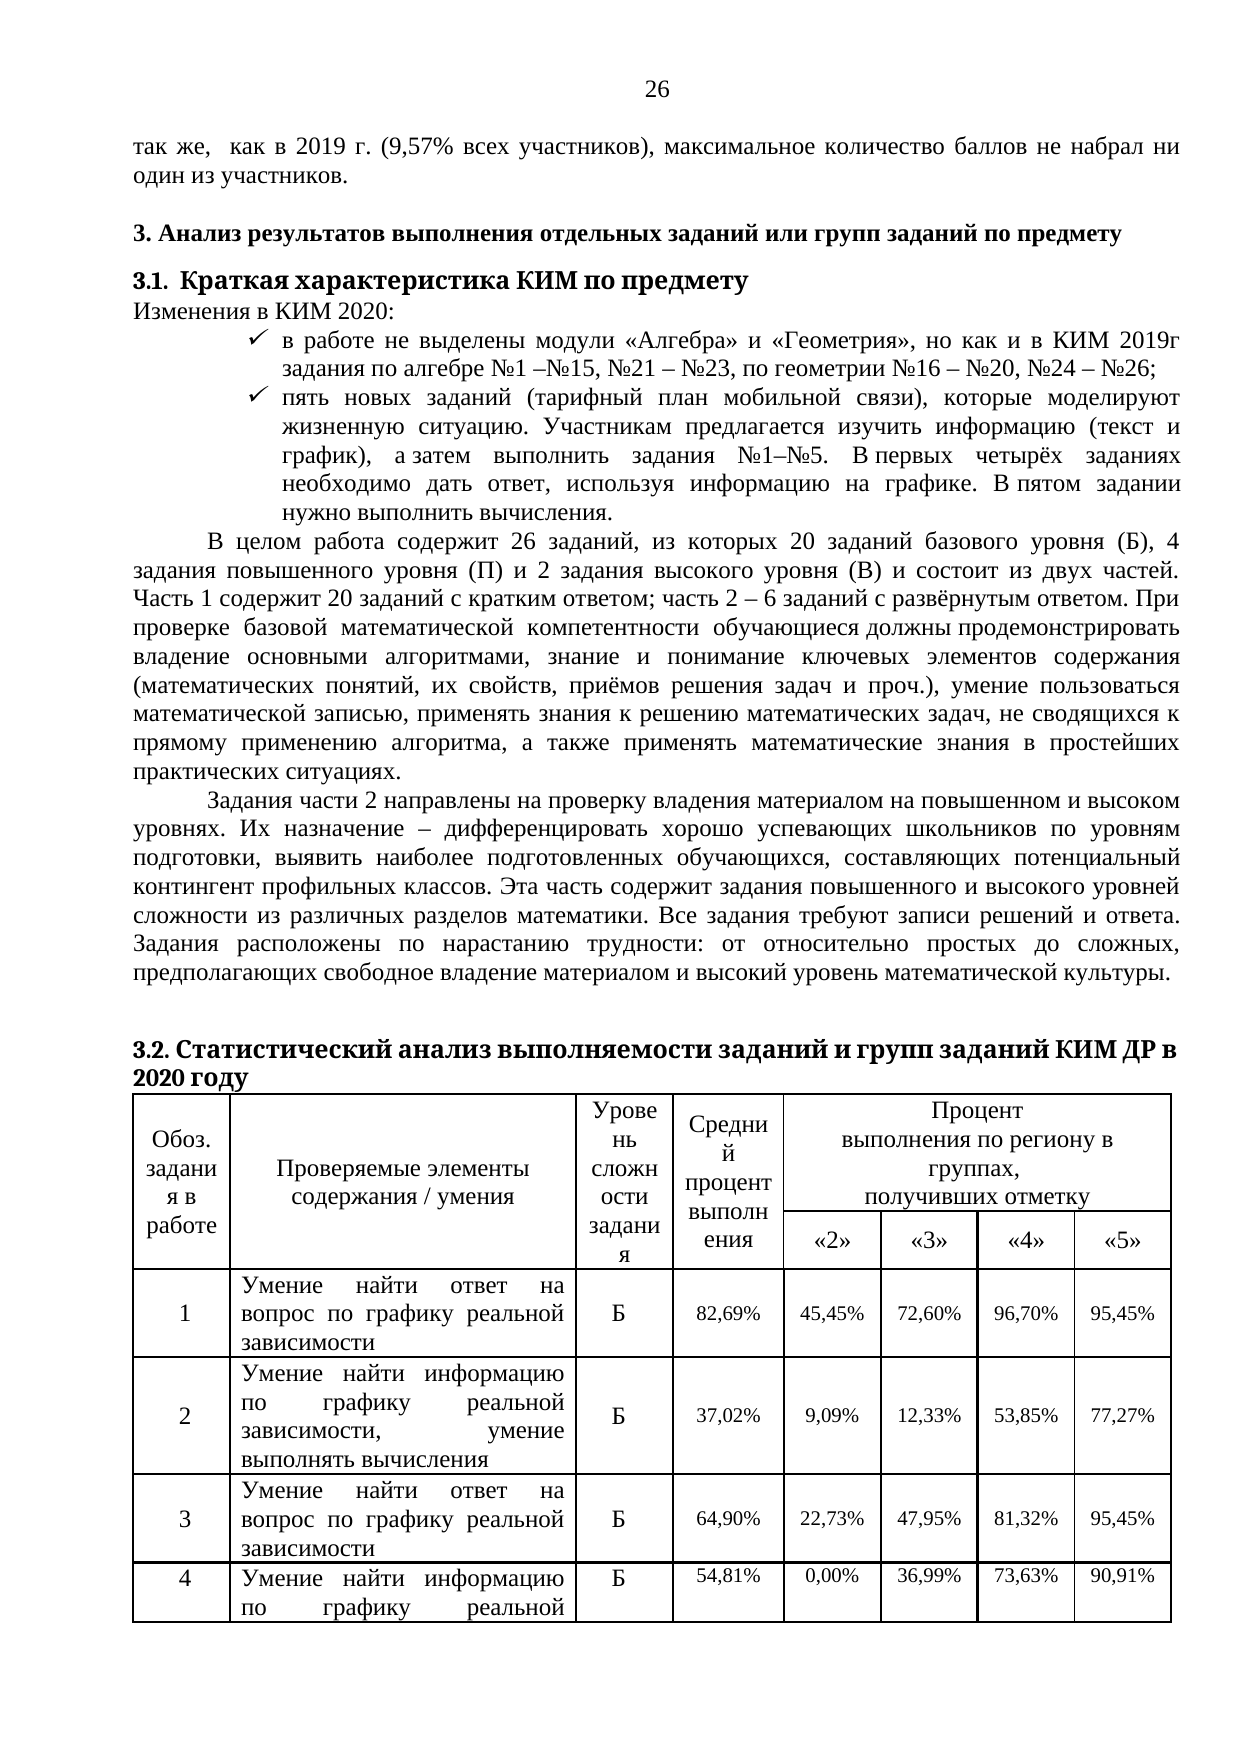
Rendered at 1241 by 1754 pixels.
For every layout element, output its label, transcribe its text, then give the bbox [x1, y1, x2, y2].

table_cell 90,91% [1075, 1564, 1170, 1621]
table_cell Б [577, 1358, 672, 1473]
table_cell 82,69% [674, 1270, 783, 1356]
table_cell 3 [134, 1475, 229, 1561]
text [133, 131, 1181, 189]
table_cell Умение найти ответ на вопрос по графику реальной зависимости [231, 1270, 575, 1356]
table_cell Умение найти информацию по графику реальной зависимости, умение выполнять вычисления [231, 1358, 575, 1473]
table_cell 53,85% [979, 1358, 1074, 1473]
table_cell Б [577, 1270, 672, 1356]
table_cell 2 [134, 1358, 229, 1473]
table_cell 81,32% [979, 1475, 1074, 1561]
table_cell 37,02% [674, 1358, 783, 1473]
table_cell 12,33% [882, 1358, 976, 1473]
table_cell 77,27% [1075, 1358, 1170, 1473]
text Изменения в КИМ 2020: [133, 296, 1181, 325]
text В целом работа содержит 26 заданий, из которых 20 заданий базового уровня (Б), 4 задания повышенного уровня (П) и 2 задания высокого уровня (В) и состоит из двух частей. Часть 1 содержит 20 заданий с кратким ответом; часть 2 – 6 заданий с развёрнутым ответом. При проверке базовой математической компетентности обучающиеся должны продемонстрировать владение основными алгоритмами, знание и понимание ключевых элементов содержания (математических понятий, их свойств, приёмов решения задач и проч.), умение пользоваться математической записью, применять знания к решению математических задач, не сводящихся к прямому применению алгоритма, а также применять математические знания в простейших практических ситуациях. [133, 526, 1181, 785]
table_cell «3» [882, 1212, 976, 1268]
table_cell 96,70% [979, 1270, 1074, 1356]
text 3. Анализ результатов выполнения отдельных заданий или групп заданий по предмету [133, 218, 1181, 246]
table_cell «5» [1075, 1212, 1170, 1268]
table_cell 22,73% [785, 1475, 880, 1561]
table_cell 0,00% [785, 1564, 880, 1621]
table_cell 95,45% [1075, 1270, 1170, 1356]
table_cell 9,09% [785, 1358, 880, 1473]
table_header Процент выполнения по региону в группах, получивших отметку [784, 1095, 1170, 1210]
table_cell 1 [134, 1270, 229, 1356]
table_header Уровень сложности задания [577, 1095, 672, 1268]
text 3.2. Статистический анализ выполняемости заданий и групп заданий КИМ ДР в 2020 году [133, 1036, 1181, 1093]
table_cell «2» [784, 1212, 880, 1268]
table_cell 95,45% [1075, 1475, 1170, 1561]
table_cell 72,60% [882, 1270, 976, 1356]
table_cell 54,81% [674, 1564, 783, 1621]
table_cell 36,99% [882, 1564, 976, 1621]
table_cell 64,90% [674, 1475, 783, 1561]
table_cell 47,95% [882, 1475, 976, 1561]
table_cell Умение найти информацию по графику реальной зависимости, умение решать простейшие задачи на проценты, умение выполнять вычисления. [231, 1564, 575, 1621]
table_cell «4» [979, 1212, 1074, 1268]
text 3.1. Краткая характеристика КИМ по предмету [133, 267, 1181, 296]
table_cell Умение найти ответ на вопрос по графику реальной зависимости [231, 1475, 575, 1561]
table_cell 73,63% [979, 1564, 1074, 1621]
list пять новых заданий (тарифный план мобильной связи), которые моделируют жизненную ситуацию. Участникам предлагается изучить информацию (текст и график), а затем выполнить задания №1–№5. В первых четырёх заданиях необходимо дать ответ, используя информацию на графике. В пятом задании нужно выполнить вычисления. [244, 382, 1181, 526]
table_cell Б [577, 1475, 672, 1561]
table_cell 45,45% [785, 1270, 880, 1356]
table_header Средний процент выполнения [674, 1095, 783, 1268]
list в работе не выделены модули «Алгебра» и «Геометрия», но как и в КИМ 2019г задания по алгебре №1 –№15, №21 – №23, по геометрии №16 – №20, №24 – №26; [244, 325, 1181, 382]
table_cell 4 [134, 1564, 229, 1621]
table_cell Б [577, 1564, 672, 1621]
table_header Обоз. задания в работе [134, 1095, 229, 1268]
table_header Проверяемые элементы содержания / умения [231, 1095, 575, 1268]
text Задания части 2 направлены на проверку владения материалом на повышенном и высоком уровнях. Их назначение – дифференцировать хорошо успевающих школьников по уровням подготовки, выявить наиболее подготовленных обучающихся, составляющих потенциальный контингент профильных классов. Эта часть содержит задания повышенного и высокого уровней сложности из различных разделов математики. Все задания требуют записи решений и ответа. Задания расположены по нарастанию трудности: от относительно простых до сложных, предполагающих свободное владение материалом и высокий уровень математической культуры. [133, 785, 1181, 986]
